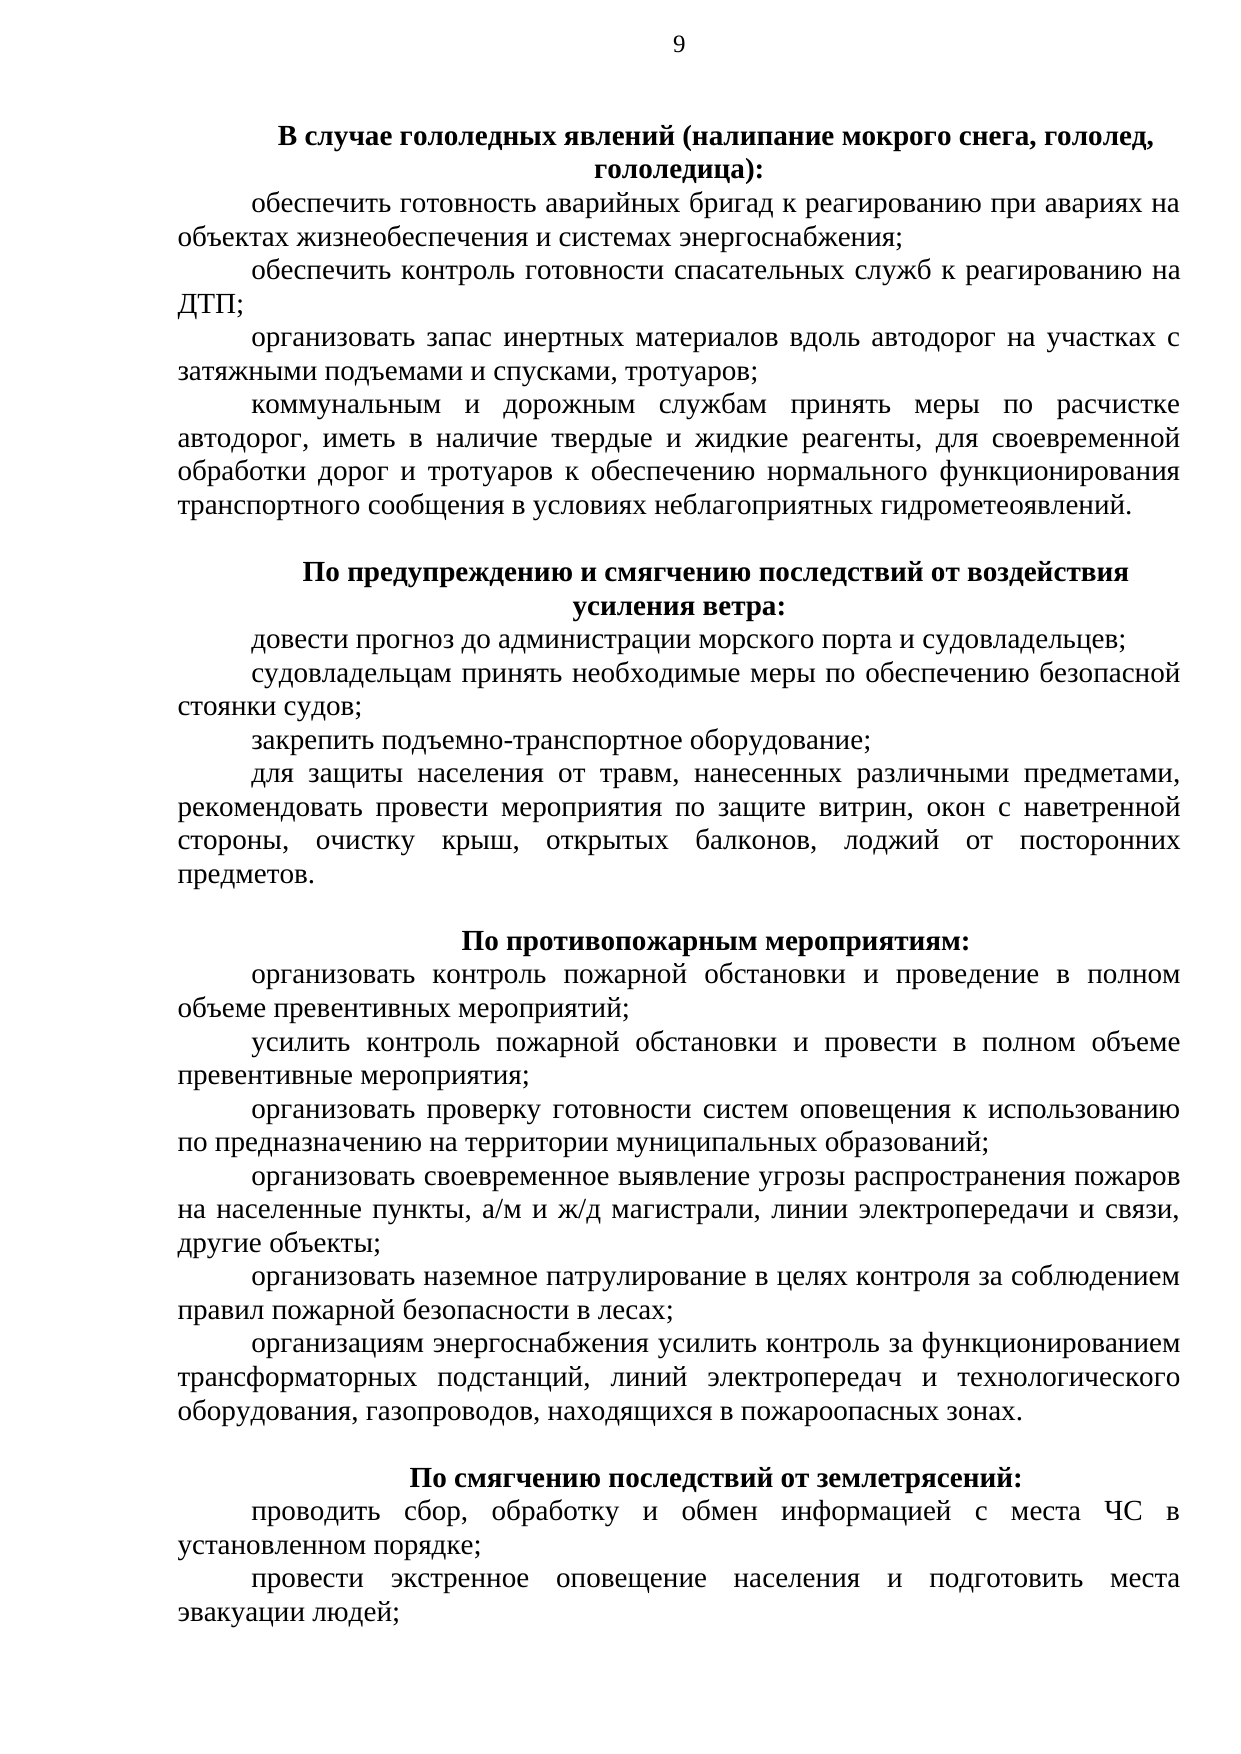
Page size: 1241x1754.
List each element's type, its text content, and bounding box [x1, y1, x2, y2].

text для защиты населения от травм, нанесенных различными предметами, рекомендовать провести мероприятия по защите витрин, окон с наветренной стороны, очистку крыш, открытых балконов, лоджий от посторонних предметов. [177, 755, 1181, 889]
text довести прогноз до администрации морского порта и судовладельцев; [177, 621, 1181, 655]
text организовать своевременное выявление угрозы распространения пожаров на населенные пункты, а/м и ж/д магистрали, линии электропередачи и связи, другие объекты; [177, 1158, 1181, 1258]
text усилить контроль пожарной обстановки и провести в полном объеме превентивные мероприятия; [177, 1024, 1181, 1091]
text организовать запас инертных материалов вдоль автодорог на участках с затяжными подъемами и спусками, тротуаров; [177, 319, 1181, 386]
text коммунальным и дорожным службам принять меры по расчистке автодорог, иметь в наличие твердые и жидкие реагенты, для своевременной обработки дорог и тротуаров к обеспечению нормального функционирования транспортного сообщения в условиях неблагоприятных гидрометеоявлений. [177, 386, 1181, 521]
text В случае гололедных явлений (налипание мокрого снега, гололед, гололедица): [177, 118, 1181, 185]
text По противопожарным мероприятиям: [177, 923, 1181, 957]
text По смягчению последствий от землетрясений: [177, 1460, 1181, 1493]
text организовать проверку готовности систем оповещения к использованию по предназначению на территории муниципальных образований; [177, 1091, 1181, 1158]
text организациям энергоснабжения усилить контроль за функционированием трансформаторных подстанций, линий электропередач и технологического оборудования, газопроводов, находящихся в пожароопасных зонах. [177, 1326, 1181, 1426]
text провести экстренное оповещение населения и подготовить места эвакуации людей; [177, 1560, 1181, 1627]
text проводить сбор, обработку и обмен информацией с места ЧС в установленном порядке; [177, 1493, 1181, 1560]
text судовладельцам принять необходимые меры по обеспечению безопасной стоянки судов; [177, 655, 1181, 722]
text закрепить подъемно-транспортное оборудование; [177, 722, 1181, 755]
text обеспечить контроль готовности спасательных служб к реагированию на ДТП; [177, 252, 1181, 319]
text обеспечить готовность аварийных бригад к реагированию при авариях на объектах жизнеобеспечения и системах энергоснабжения; [177, 185, 1181, 252]
text По предупреждению и смягчению последствий от воздействия усиления ветра: [177, 554, 1181, 621]
text организовать наземное патрулирование в целях контроля за соблюдением правил пожарной безопасности в лесах; [177, 1258, 1181, 1326]
text организовать контроль пожарной обстановки и проведение в полном объеме превентивных мероприятий; [177, 957, 1181, 1024]
